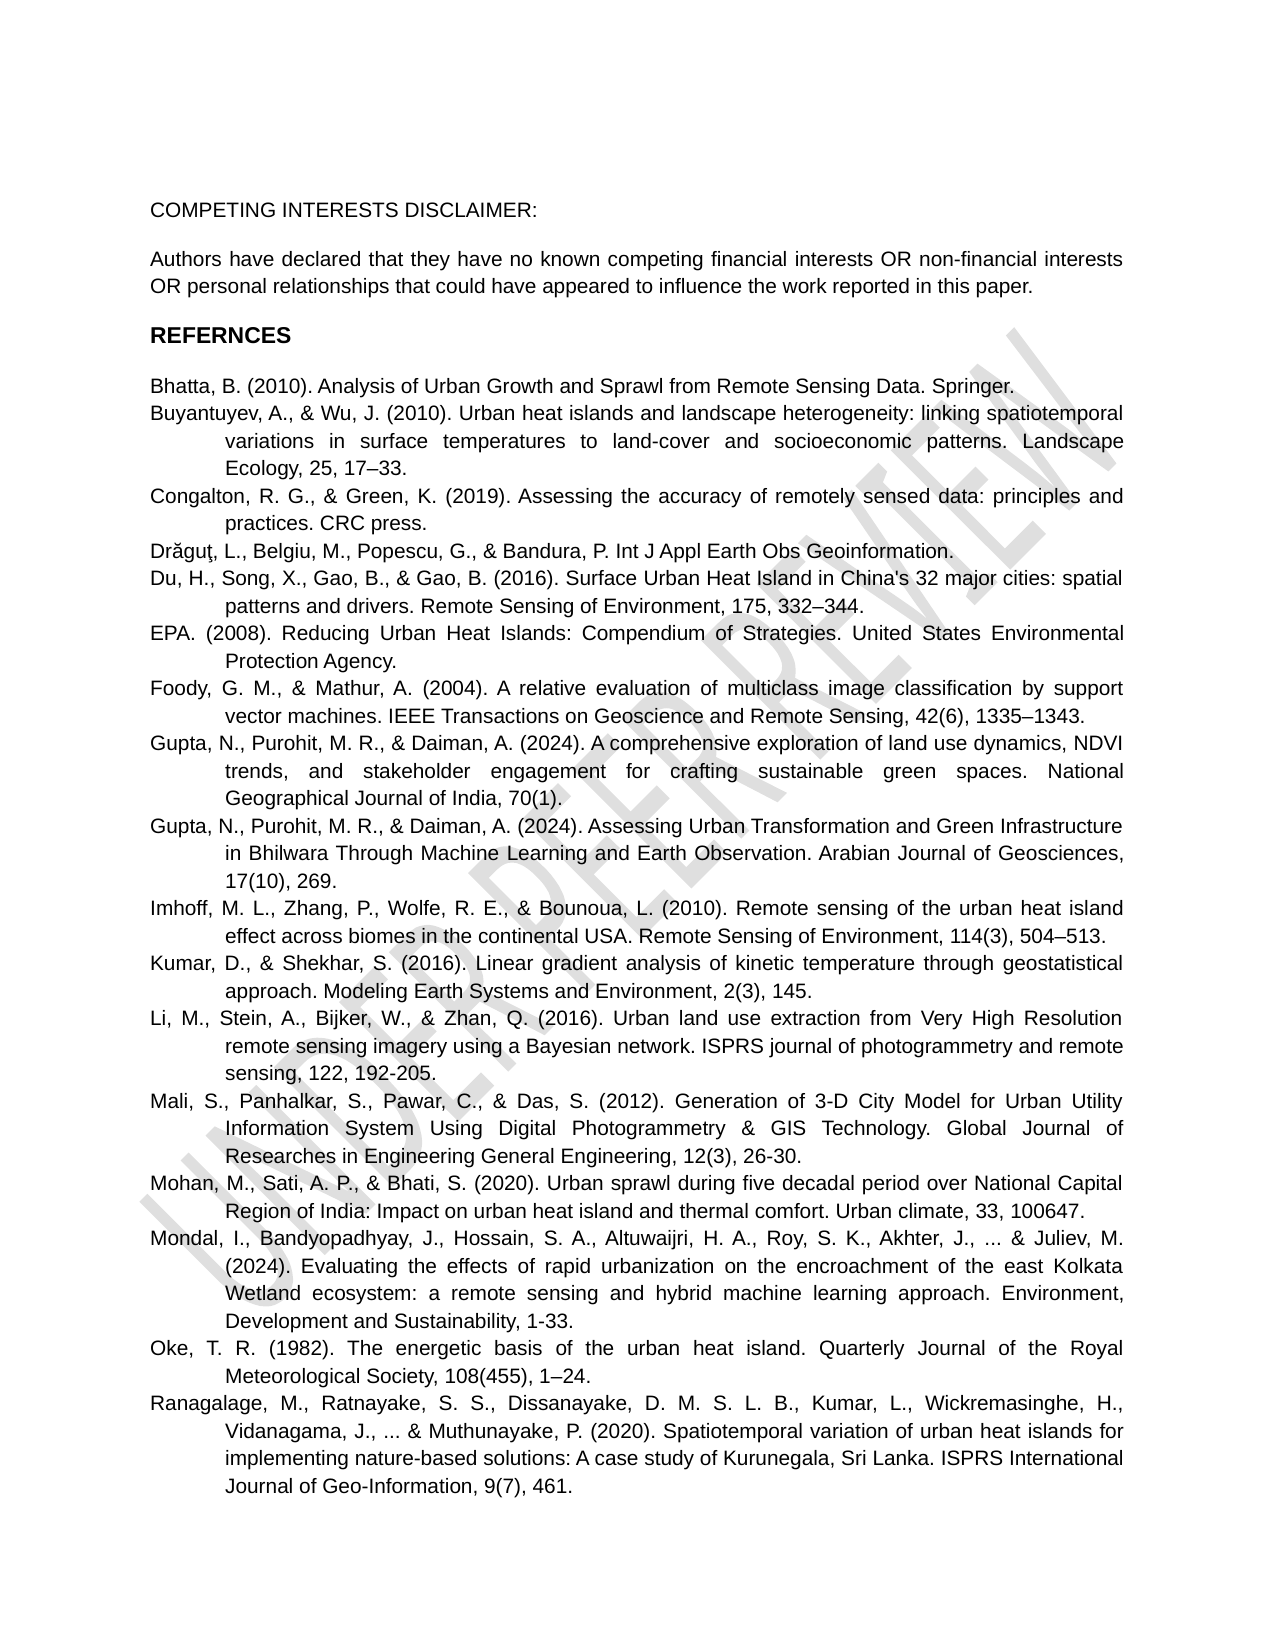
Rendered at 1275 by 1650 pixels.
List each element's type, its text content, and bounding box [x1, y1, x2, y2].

text Bhatta, B. (2010). Analysis of Urban Growth and Sprawl from Remote Sensing Data. Springer. [150, 373, 1125, 397]
text Mondal, I., Bandyopadhyay, J., Hossain, S. A., Altuwaijri, H. A., Roy, S. K., Akhter, J., ... & Juliev, M. (2024). Evaluating the effects of rapid urbanization on the encroachment of the east Kolkata Wetland ecosystem: a remote sensing and hybrid machine learning approach. Environment, Development and Sustainability, 1-33. [150, 1226, 1125, 1332]
text EPA. (2008). Reducing Urban Heat Islands: Compendium of Strategies. United States Environmental Protection Agency. [150, 621, 1125, 672]
text Du, H., Song, X., Gao, B., & Gao, B. (2016). Surface Urban Heat Island in China's 32 major cities: spatial patterns and drivers. Remote Sensing of Environment, 175, 332–344. [150, 566, 1125, 617]
text Mohan, M., Sati, A. P., & Bhati, S. (2020). Urban sprawl during five decadal period over National Capital Region of India: Impact on urban heat island and thermal comfort. Urban climate, 33, 100647. [150, 1171, 1125, 1222]
text Foody, G. M., & Mathur, A. (2004). A relative evaluation of multiclass image classification by support vector machines. IEEE Transactions on Geoscience and Remote Sensing, 42(6), 1335–1343. [150, 676, 1125, 727]
text Imhoff, M. L., Zhang, P., Wolfe, R. E., & Bounoua, L. (2010). Remote sensing of the urban heat island effect across biomes in the continental USA. Remote Sensing of Environment, 114(3), 504–513. [150, 896, 1125, 947]
text Gupta, N., Purohit, M. R., & Daiman, A. (2024). A comprehensive exploration of land use dynamics, NDVI trends, and stakeholder engagement for crafting sustainable green spaces. National Geographical Journal of India, 70(1). [150, 731, 1125, 810]
text Li, M., Stein, A., Bijker, W., & Zhan, Q. (2016). Urban land use extraction from Very High Resolution remote sensing imagery using a Bayesian network. ISPRS journal of photogrammetry and remote sensing, 122, 192-205. [150, 1006, 1125, 1085]
text Authors have declared that they have no known competing financial interests OR non-financial interests OR personal relationships that could have appeared to influence the work reported in this paper. [150, 247, 1125, 298]
text Mali, S., Panhalkar, S., Pawar, C., & Das, S. (2012). Generation of 3-D City Model for Urban Utility Information System Using Digital Photogrammetry & GIS Technology. Global Journal of Researches in Engineering General Engineering, 12(3), 26-30. [150, 1088, 1125, 1167]
text REFERNCES [150, 322, 1125, 349]
text Buyantuyev, A., & Wu, J. (2010). Urban heat islands and landscape heterogeneity: linking spatiotemporal variations in surface temperatures to land-cover and socioeconomic patterns. Landscape Ecology, 25, 17–33. [150, 401, 1125, 480]
text Gupta, N., Purohit, M. R., & Daiman, A. (2024). Assessing Urban Transformation and Green Infrastructure in Bhilwara Through Machine Learning and Earth Observation. Arabian Journal of Geosciences, 17(10), 269. [150, 813, 1125, 892]
text Drăguţ, L., Belgiu, M., Popescu, G., & Bandura, P. Int J Appl Earth Obs Geoinformation. [150, 538, 1125, 562]
text Ranagalage, M., Ratnayake, S. S., Dissanayake, D. M. S. L. B., Kumar, L., Wickremasinghe, H., Vidanagama, J., ... & Muthunayake, P. (2020). Spatiotemporal variation of urban heat islands for implementing nature-based solutions: A case study of Kurunegala, Sri Lanka. ISPRS International Journal of Geo-Information, 9(7), 461. [150, 1391, 1125, 1497]
text Oke, T. R. (1982). The energetic basis of the urban heat island. Quarterly Journal of the Royal Meteorological Society, 108(455), 1–24. [150, 1336, 1125, 1387]
text Kumar, D., & Shekhar, S. (2016). Linear gradient analysis of kinetic temperature through geostatistical approach. Modeling Earth Systems and Environment, 2(3), 145. [150, 951, 1125, 1002]
text COMPETING INTERESTS DISCLAIMER: [150, 198, 1125, 222]
text Congalton, R. G., & Green, K. (2019). Assessing the accuracy of remotely sensed data: principles and practices. CRC press. [150, 483, 1125, 535]
